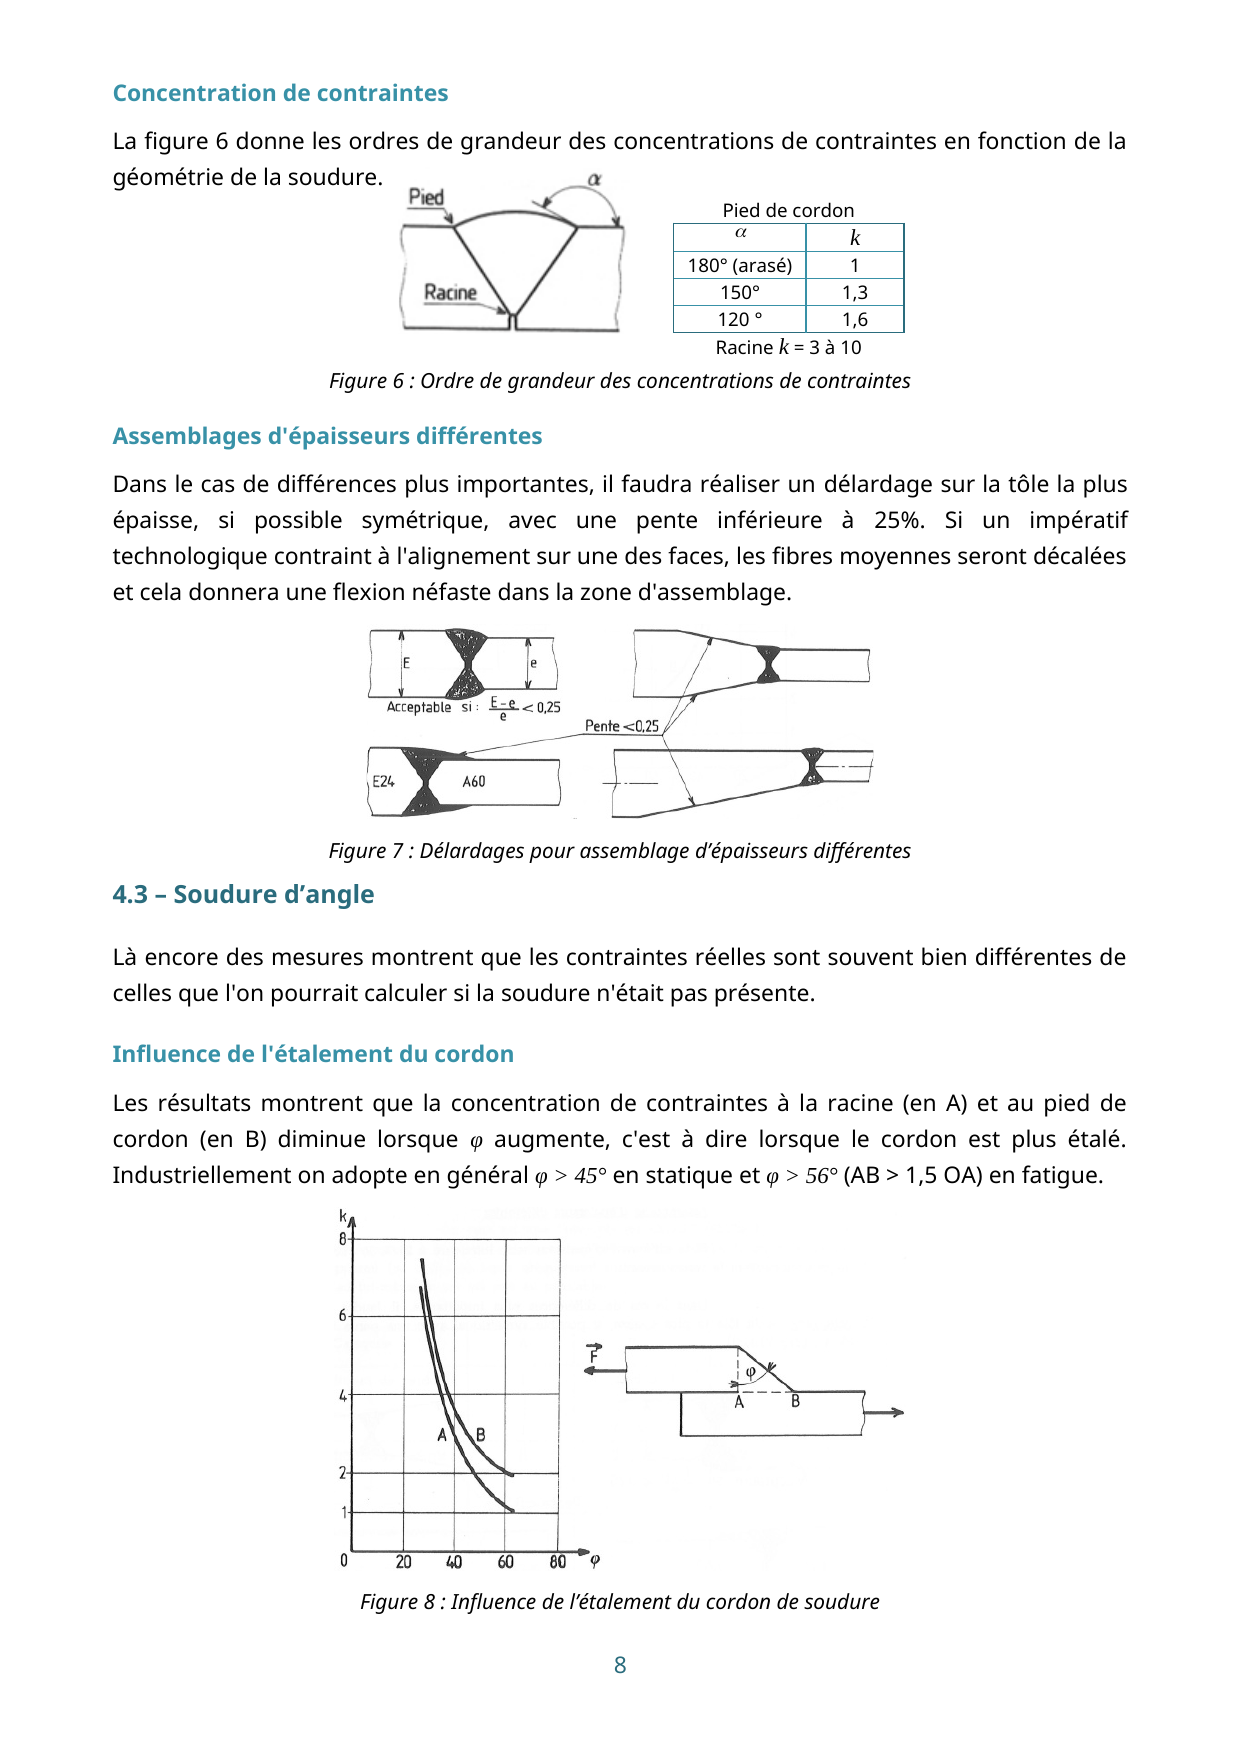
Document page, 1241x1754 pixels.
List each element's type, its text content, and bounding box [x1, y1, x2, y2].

table_cell 180° (arasé) [674, 252, 805, 278]
picture [398, 167, 631, 334]
picture [366, 624, 874, 819]
table_header Pied de cordon [673, 197, 904, 223]
text Figure 8 : Influence de l’étalement du cordon de soudure [112, 1587, 1128, 1616]
table_cell  [674, 224, 805, 251]
table_cell k [807, 224, 903, 251]
subtitle 4.3 – Soudure d’angle [112, 877, 1128, 911]
table_cell 1,3 [807, 279, 903, 305]
text Figure 6 : Ordre de grandeur des concentrations de contraintes [112, 366, 1128, 395]
table_cell 1,6 [807, 306, 903, 332]
text Là encore des mesures montrent que les contraintes réelles sont souvent bien différentes de celles que l'on pourrait calculer si la soudure n'était pas présente. [112, 941, 1128, 1008]
table_cell 150° [674, 279, 805, 305]
text Les résultats montrent que la concentration de contraintes à la racine (en A) et au pied de cordon (en B) diminue lorsque φ augmente, c'est à dire lorsque le cordon est plus étalé. Industriellement on adopte en général φ > 45° en statique et φ > 56° (AB > 1,5 OA) en fatigue. [112, 1087, 1128, 1190]
subtitle Concentration de contraintes [112, 77, 1128, 108]
text La figure 6 donne les ordres de grandeur des concentrations de contraintes en fonction de la géométrie de la soudure. [112, 125, 1128, 192]
text Figure 7 : Délardages pour assemblage d’épaisseurs différentes [112, 836, 1128, 865]
table_cell 1 [807, 252, 903, 278]
table_cell Racine k = 3 à 10 [673, 333, 904, 360]
table_cell 120 ° [674, 306, 805, 332]
subtitle Assemblages d'épaisseurs différentes [112, 420, 1128, 451]
text Dans le cas de différences plus importantes, il faudra réaliser un délardage sur la tôle la plus épaisse, si possible symétrique, avec une pente inférieure à 25%. Si un impératif technologique contraint à l'alignement sur une des faces, les fibres moyennes seront décalées et cela donnera une flexion néfaste dans la zone d'assemblage. [112, 468, 1128, 607]
subtitle Influence de l'étalement du cordon [112, 1038, 1128, 1069]
picture [334, 1207, 907, 1571]
